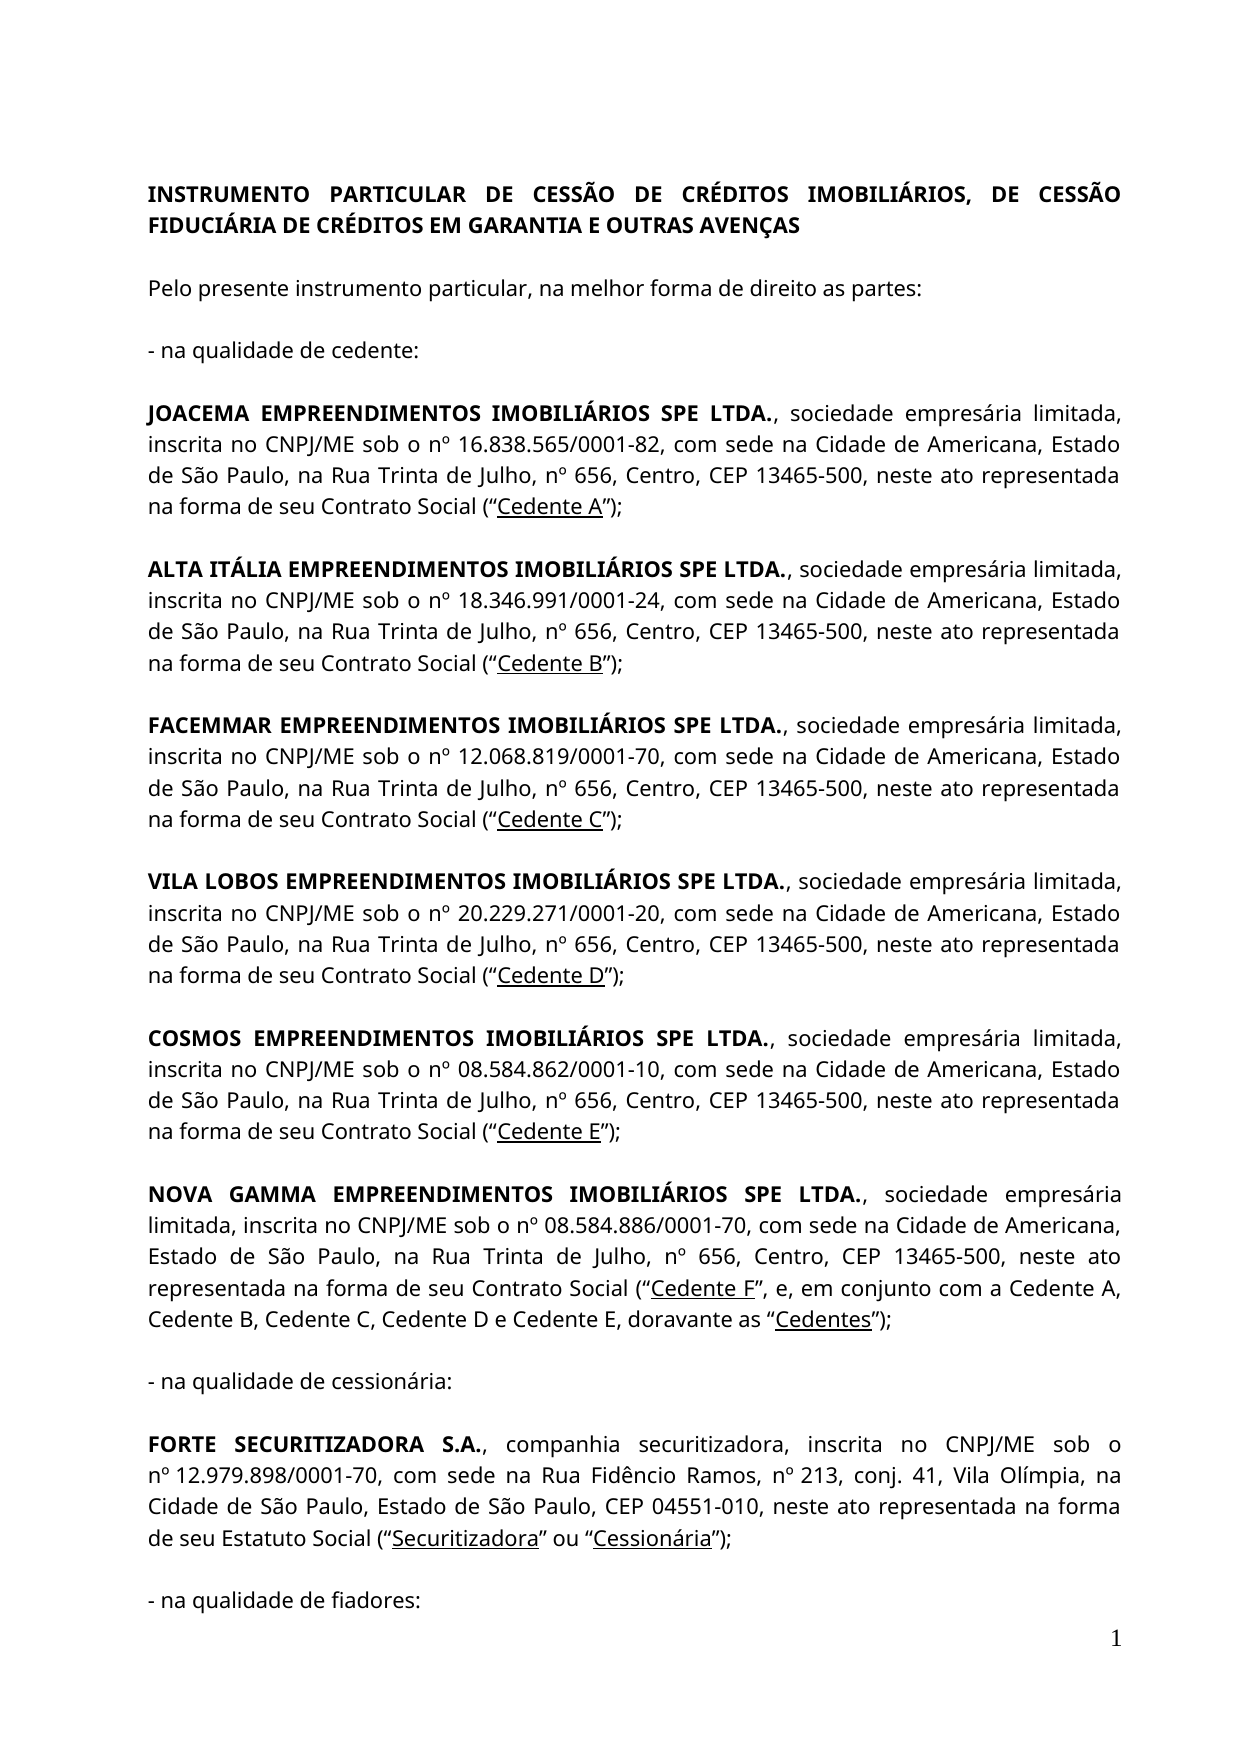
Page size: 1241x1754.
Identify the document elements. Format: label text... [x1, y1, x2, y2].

text Pelo presente instrumento particular, na melhor forma de direito as partes: [148, 271, 1122, 302]
text - na qualidade de cessionária: [148, 1365, 1122, 1396]
text COSMOS EMPREENDIMENTOS IMOBILIÁRIOS SPE LTDA., sociedade empresária limitada, inscrita no CNPJ/ME sob o nº 08.584.862/0001-10, com sede na Cidade de Americana, Estado de São Paulo, na Rua Trinta de Julho, nº 656, Centro, CEP 13465-500, neste ato representada na forma de seu Contrato Social (“Cedente E”); [148, 1021, 1122, 1146]
text JOACEMA EMPREENDIMENTOS IMOBILIÁRIOS SPE LTDA., sociedade empresária limitada, inscrita no CNPJ/ME sob o nº 16.838.565/0001-82, com sede na Cidade de Americana, Estado de São Paulo, na Rua Trinta de Julho, nº 656, Centro, CEP 13465-500, neste ato representada na forma de seu Contrato Social (“Cedente A”); [148, 396, 1122, 521]
text INSTRUMENTO PARTICULAR DE CESSÃO DE CRÉDITOS IMOBILIÁRIOS, DE CESSÃO FIDUCIÁRIA DE CRÉDITOS EM GARANTIA E OUTRAS AVENÇAS [148, 177, 1122, 240]
text FACEMMAR EMPREENDIMENTOS IMOBILIÁRIOS SPE LTDA., sociedade empresária limitada, inscrita no CNPJ/ME sob o nº 12.068.819/0001-70, com sede na Cidade de Americana, Estado de São Paulo, na Rua Trinta de Julho, nº 656, Centro, CEP 13465-500, neste ato representada na forma de seu Contrato Social (“Cedente C”); [148, 708, 1122, 833]
text NOVA GAMMA EMPREENDIMENTOS IMOBILIÁRIOS SPE LTDA., sociedade empresária limitada, inscrita no CNPJ/ME sob o nº 08.584.886/0001-70, com sede na Cidade de Americana, Estado de São Paulo, na Rua Trinta de Julho, nº 656, Centro, CEP 13465-500, neste ato representada na forma de seu Contrato Social (“Cedente F”, e, em conjunto com a Cedente A, Cedente B, Cedente C, Cedente D e Cedente E, doravante as “Cedentes”); [148, 1177, 1122, 1333]
text VILA LOBOS EMPREENDIMENTOS IMOBILIÁRIOS SPE LTDA., sociedade empresária limitada, inscrita no CNPJ/ME sob o nº 20.229.271/0001-20, com sede na Cidade de Americana, Estado de São Paulo, na Rua Trinta de Julho, nº 656, Centro, CEP 13465-500, neste ato representada na forma de seu Contrato Social (“Cedente D”); [148, 865, 1122, 990]
text FORTE SECURITIZADORA S.A., companhia securitizadora, inscrita no CNPJ/ME sob o nº 12.979.898/0001-70, com sede na Rua Fidêncio Ramos, nº 213, conj. 41, Vila Olímpia, na Cidade de São Paulo, Estado de São Paulo, CEP 04551-010, neste ato representada na forma de seu Estatuto Social (“Securitizadora” ou “Cessionária”); [148, 1427, 1122, 1552]
text - na qualidade de cedente: [148, 333, 1122, 365]
text - na qualidade de fiadores: [148, 1583, 1122, 1615]
text ALTA ITÁLIA EMPREENDIMENTOS IMOBILIÁRIOS SPE LTDA., sociedade empresária limitada, inscrita no CNPJ/ME sob o nº 18.346.991/0001-24, com sede na Cidade de Americana, Estado de São Paulo, na Rua Trinta de Julho, nº 656, Centro, CEP 13465-500, neste ato representada na forma de seu Contrato Social (“Cedente B”); [148, 552, 1122, 677]
